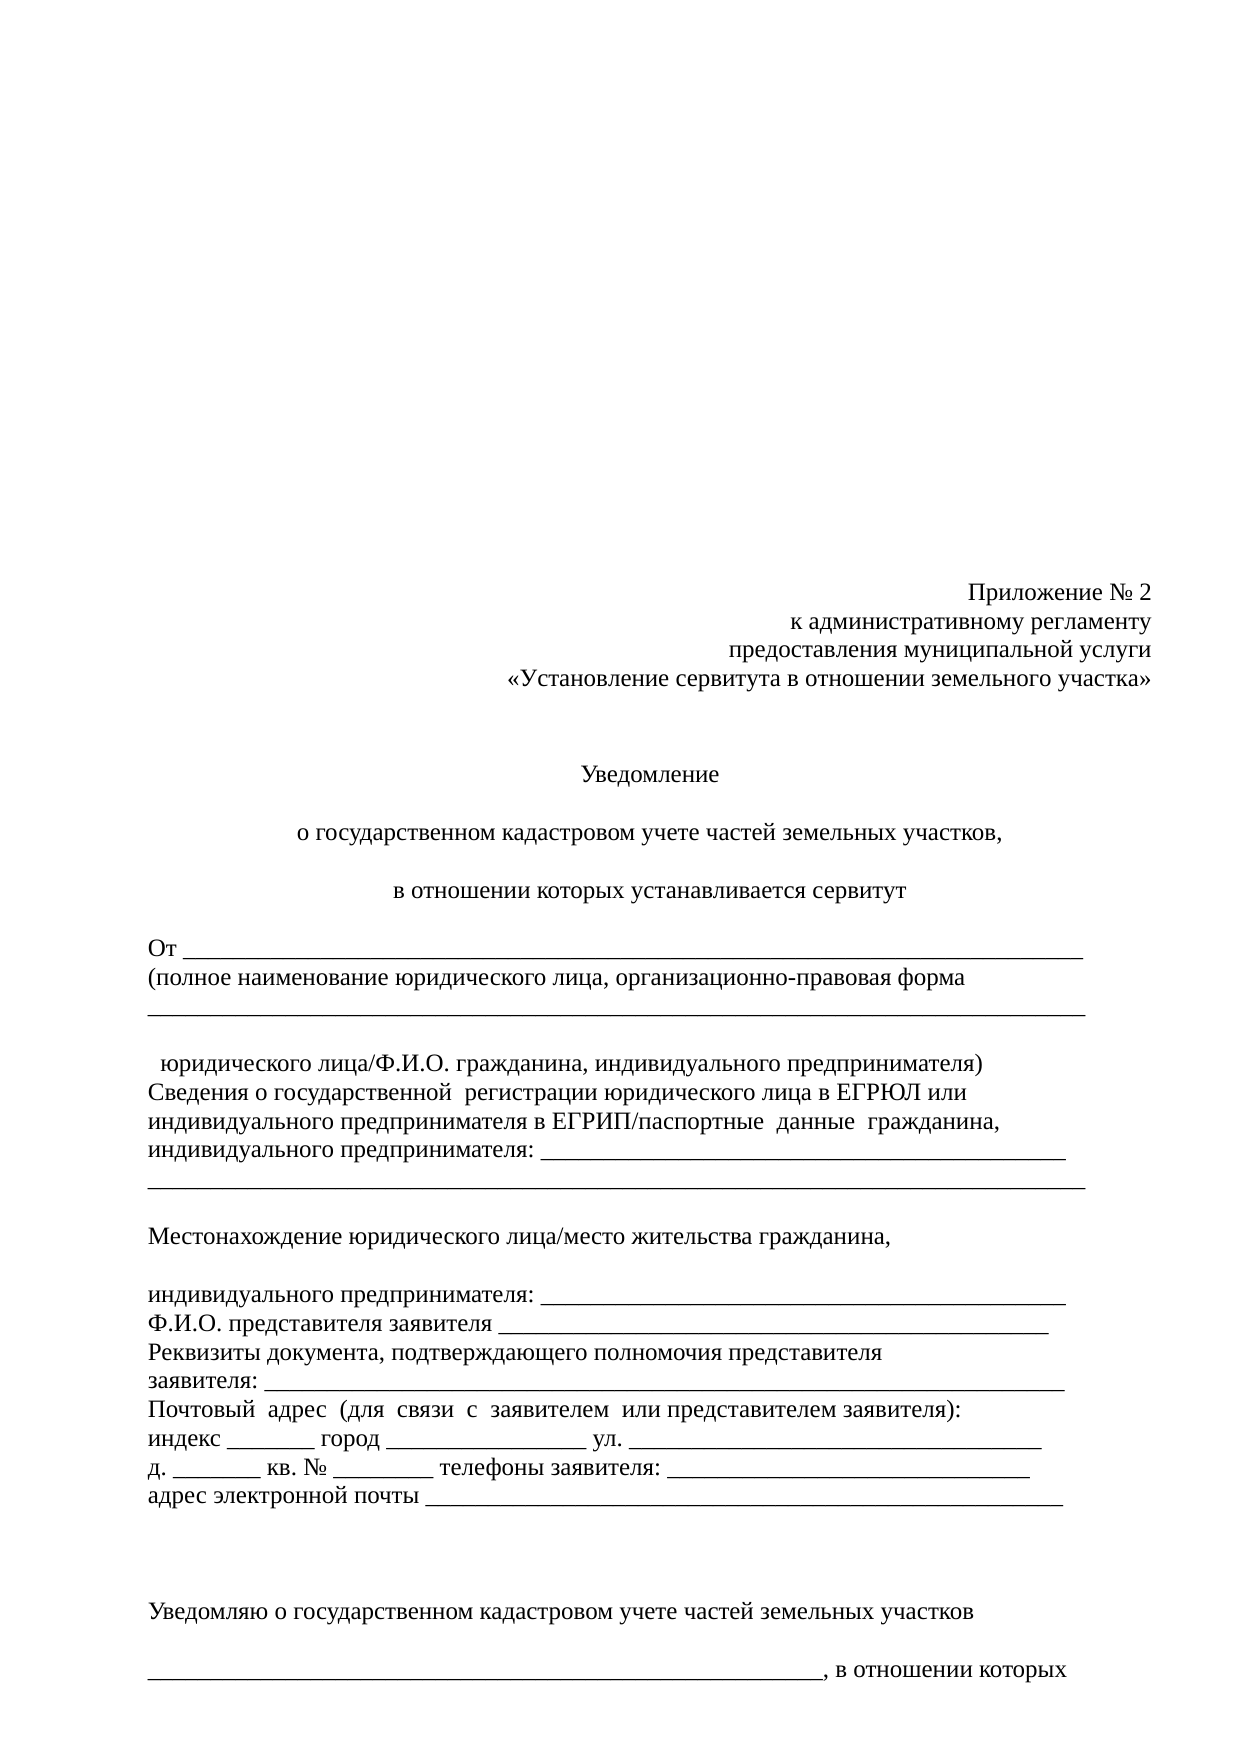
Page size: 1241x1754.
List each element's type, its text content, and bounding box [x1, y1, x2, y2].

subtitle индивидуального предпринимателя: __________________________________________ [148, 1134, 1152, 1163]
subtitle адрес электронной почты ___________________________________________________ [148, 1480, 1152, 1509]
subtitle (полное наименование юридического лица, организационно-правовая форма [148, 962, 1152, 990]
subtitle о государственном кадастровом учете частей земельных участков, [148, 817, 1152, 846]
subtitle ___________________________________________________________________________ [148, 990, 1152, 1019]
subtitle Ф.И.О. представителя заявителя ____________________________________________ [148, 1308, 1152, 1337]
subtitle ___________________________________________________________________________ [148, 1163, 1152, 1192]
subtitle юридического лица/Ф.И.О. гражданина, индивидуального предпринимателя) [148, 1048, 1152, 1077]
subtitle Сведения о государственной регистрации юридического лица в ЕГРЮЛ или [148, 1077, 1152, 1106]
text «Установление сервитута в отношении земельного участка» [148, 663, 1152, 692]
text к административному регламенту [148, 606, 1152, 634]
subtitle д. _______ кв. № ________ телефоны заявителя: _____________________________ [148, 1452, 1152, 1480]
subtitle От ________________________________________________________________________ [148, 933, 1152, 962]
subtitle Местонахождение юридического лица/место жительства гражданина, [148, 1221, 1152, 1250]
subtitle в отношении которых устанавливается сервитут [148, 875, 1152, 904]
subtitle Почтовый адрес (для связи с заявителем или представителем заявителя): [148, 1394, 1152, 1423]
subtitle Реквизиты документа, подтверждающего полномочия представителя [148, 1337, 1152, 1365]
subtitle Уведомляю о государственном кадастровом учете частей земельных участков [148, 1596, 1152, 1625]
subtitle индивидуального предпринимателя в ЕГРИП/паспортные данные гражданина, [148, 1106, 1152, 1134]
text Приложение № 2 [148, 577, 1152, 606]
subtitle индекс _______ город ________________ ул. _________________________________ [148, 1423, 1152, 1452]
subtitle Уведомление [148, 759, 1152, 788]
subtitle заявителя: ________________________________________________________________ [148, 1365, 1152, 1394]
subtitle ______________________________________________________, в отношении которых [148, 1654, 1152, 1683]
subtitle индивидуального предпринимателя: __________________________________________ [148, 1279, 1152, 1308]
text предоставления муниципальной услуги [148, 634, 1152, 663]
